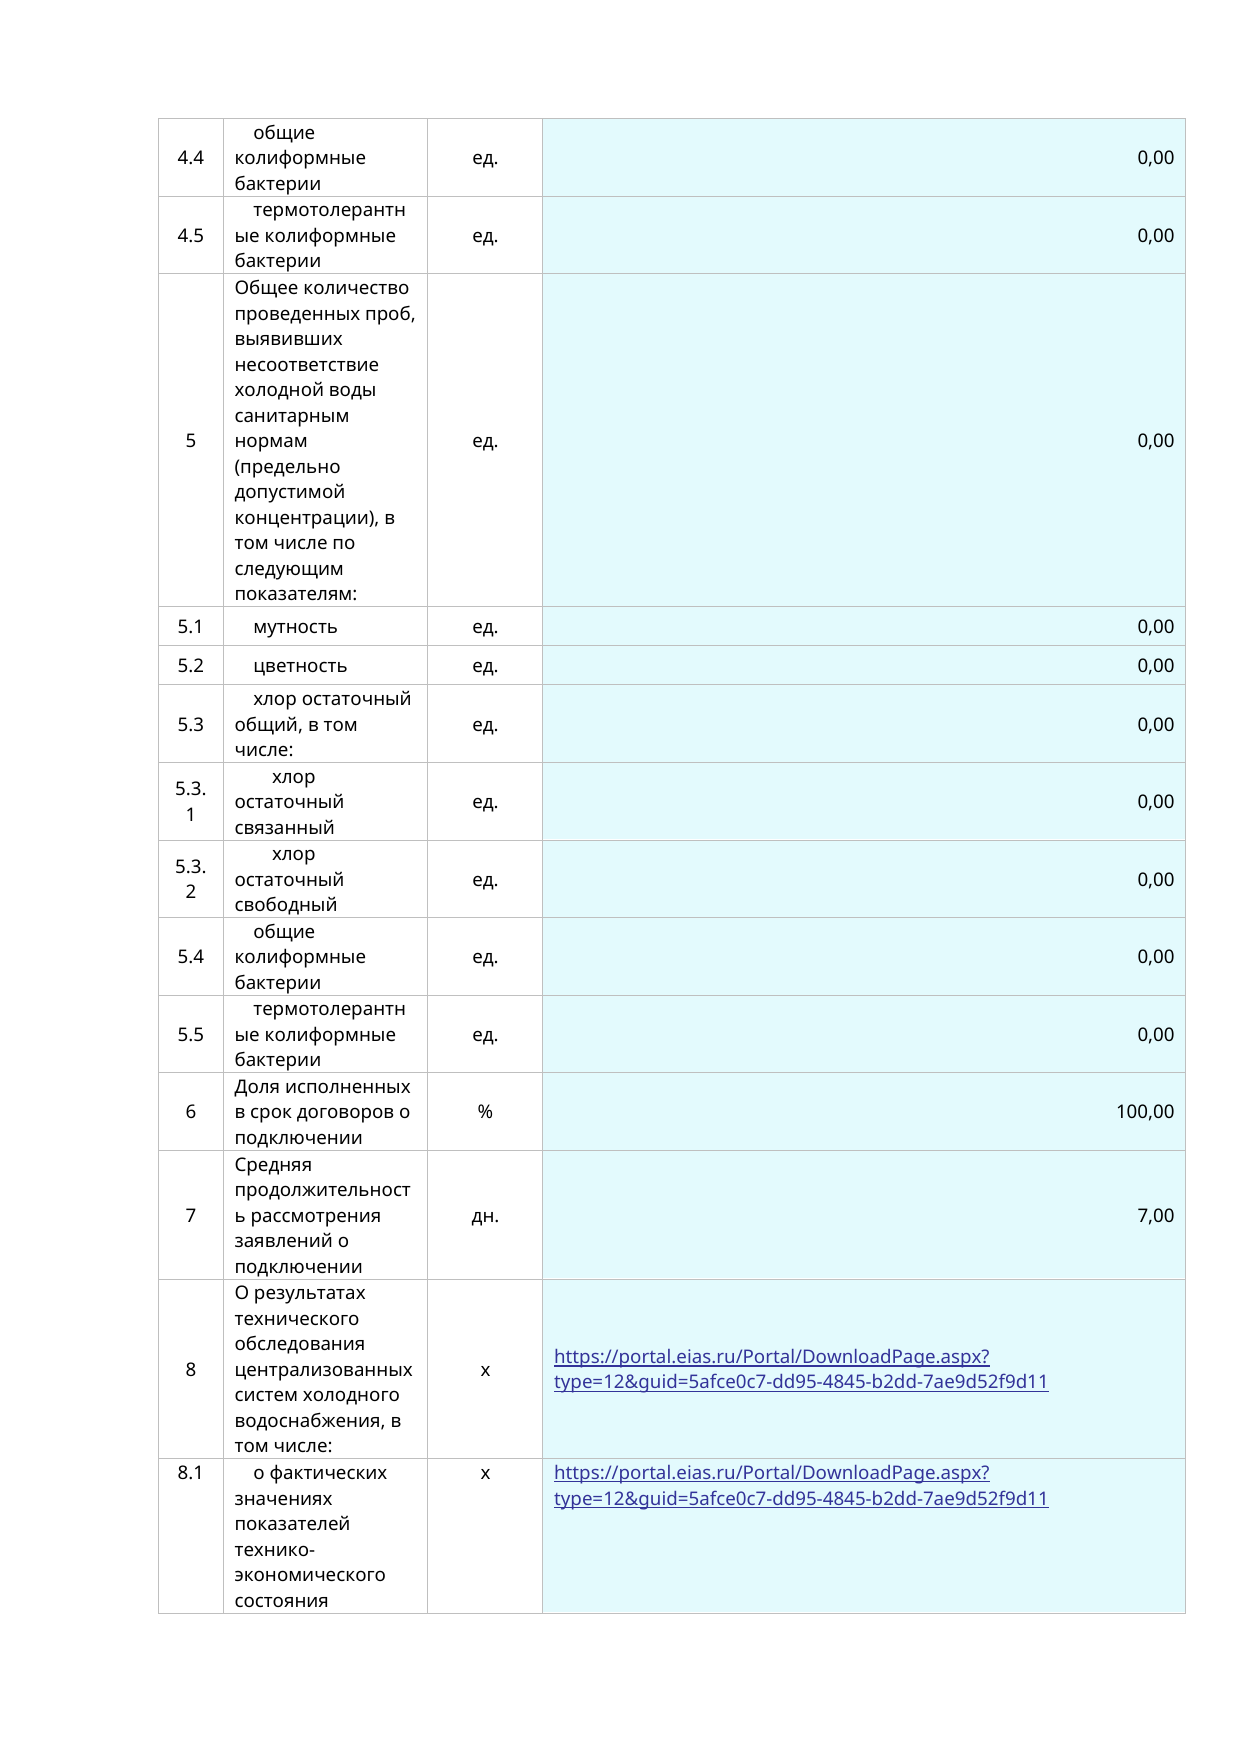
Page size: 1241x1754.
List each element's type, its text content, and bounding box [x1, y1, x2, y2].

table_cell 4.5 [159, 197, 223, 273]
table_cell 5 [159, 274, 223, 606]
table_cell цветность [224, 646, 427, 684]
table_cell общие колиформные бактерии [224, 119, 427, 196]
table_cell 0,00 [543, 119, 1185, 196]
table_cell Средняя продолжительность рассмотрения заявлений о подключении [224, 1151, 427, 1278]
table_cell дн. [428, 1151, 542, 1278]
table_cell ед. [428, 274, 542, 606]
table_cell ед. [428, 763, 542, 839]
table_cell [224, 1459, 427, 1612]
table_cell общие колиформные бактерии [224, 918, 427, 995]
table_cell Доля исполненных в срок договоров о подключении [224, 1073, 427, 1150]
table_cell 0,00 [543, 841, 1185, 917]
table_cell 0,00 [543, 197, 1185, 273]
table_cell x [428, 1280, 542, 1458]
table_cell ед. [428, 119, 542, 196]
table_cell Общее количество проведенных проб, выявивших несоответствие холодной воды санитарным нормам (предельно допустимой концентрации), в том числе по следующим показателям: [224, 274, 427, 606]
table_cell 6 [159, 1073, 223, 1150]
table_cell 100,00 [543, 1073, 1185, 1150]
table_cell 5.3 [159, 685, 223, 762]
table_cell 0,00 [543, 607, 1185, 645]
table_cell О результатах технического обследования централизованных систем холодного водоснабжения, в том числе: [224, 1280, 427, 1458]
table_cell 0,00 [543, 918, 1185, 995]
table_cell 0,00 [543, 996, 1185, 1072]
table_cell 5.4 [159, 918, 223, 995]
table_cell 5.3.1 [159, 763, 223, 839]
table_cell мутность [224, 607, 427, 645]
table_cell 5.5 [159, 996, 223, 1072]
table_cell термотолерантные колиформные бактерии [224, 197, 427, 273]
table_cell ед. [428, 996, 542, 1072]
table_cell ед. [428, 918, 542, 995]
table_cell x [428, 1459, 542, 1612]
table_cell 8.1 [159, 1459, 223, 1612]
table_cell 5.1 [159, 607, 223, 645]
table_cell ед. [428, 685, 542, 762]
table_cell https://portal.eias.ru/Portal/DownloadPage.aspx?type=12&guid=5afce0c7-dd95-4845-b2dd-7ae9d52f9d11 [543, 1280, 1185, 1458]
table_cell 7 [159, 1151, 223, 1278]
table_cell термотолерантные колиформные бактерии [224, 996, 427, 1072]
table_cell хлор остаточный общий, в том числе: [224, 685, 427, 762]
table_cell 0,00 [543, 685, 1185, 762]
table_cell ед. [428, 197, 542, 273]
table_cell 0,00 [543, 274, 1185, 606]
table_cell 0,00 [543, 763, 1185, 839]
table_cell 0,00 [543, 646, 1185, 684]
table_cell ед. [428, 607, 542, 645]
table_cell % [428, 1073, 542, 1150]
table_cell 8 [159, 1280, 223, 1458]
table_cell хлор остаточный связанный [224, 763, 427, 839]
table_cell 7,00 [543, 1151, 1185, 1278]
table_cell ед. [428, 646, 542, 684]
table_cell 5.3.2 [159, 841, 223, 917]
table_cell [543, 1459, 1185, 1612]
table_cell 5.2 [159, 646, 223, 684]
table_cell хлор остаточный свободный [224, 841, 427, 917]
table_cell ед. [428, 841, 542, 917]
table_cell 4.4 [159, 119, 223, 196]
